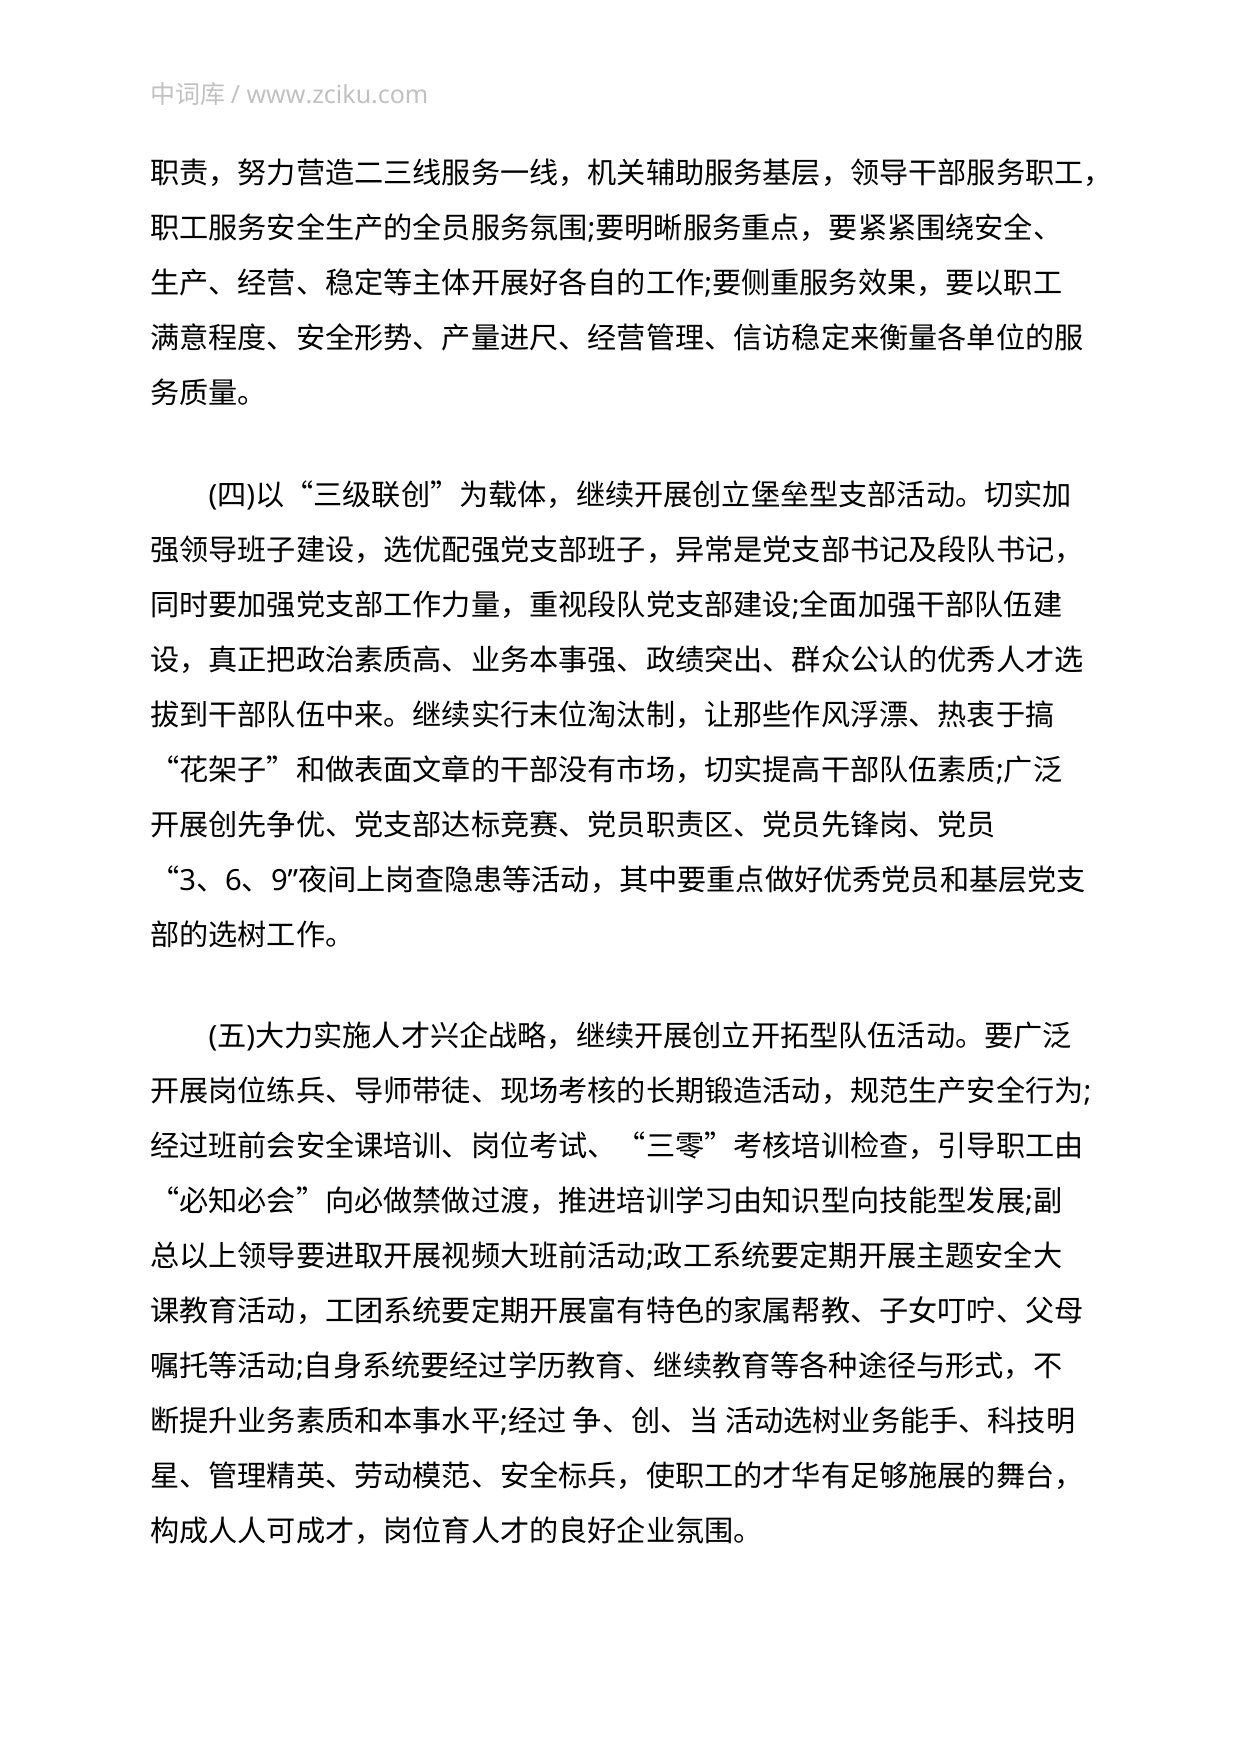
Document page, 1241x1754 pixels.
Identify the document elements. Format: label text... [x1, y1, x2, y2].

text (五)大力实施人才兴企战略，继续开展创立开拓型队伍活动。要广泛开展岗位练兵、导师带徒、现场考核的长期锻造活动，规范生产安全行为;经过班前会安全课培训、岗位考试、“三零”考核培训检查，引导职工由“必知必会”向必做禁做过渡，推进培训学习由知识型向技能型发展;副总以上领导要进取开展视频大班前活动;政工系统要定期开展主题安全大课教育活动，工团系统要定期开展富有特色的家属帮教、子女叮咛、父母嘱托等活动;自身系统要经过学历教育、继续教育等各种途径与形式，不断提升业务素质和本事水平;经过 争、创、当 活动选树业务能手、科技明星、管理精英、劳动模范、安全标兵，使职工的才华有足够施展的舞台，构成人人可成才，岗位育人才的良好企业氛围。 [150, 1013, 1090, 1550]
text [150, 150, 1090, 412]
text (四)以“三级联创”为载体，继续开展创立堡垒型支部活动。切实加强领导班子建设，选优配强党支部班子，异常是党支部书记及段队书记，同时要加强党支部工作力量，重视段队党支部建设;全面加强干部队伍建设，真正把政治素质高、业务本事强、政绩突出、群众公认的优秀人才选拔到干部队伍中来。继续实行末位淘汰制，让那些作风浮漂、热衷于搞“花架子”和做表面文章的干部没有市场，切实提高干部队伍素质;广泛开展创先争优、党支部达标竞赛、党员职责区、党员先锋岗、党员“3、6、9”夜间上岗查隐患等活动，其中要重点做好优秀党员和基层党支部的选树工作。 [150, 472, 1090, 953]
